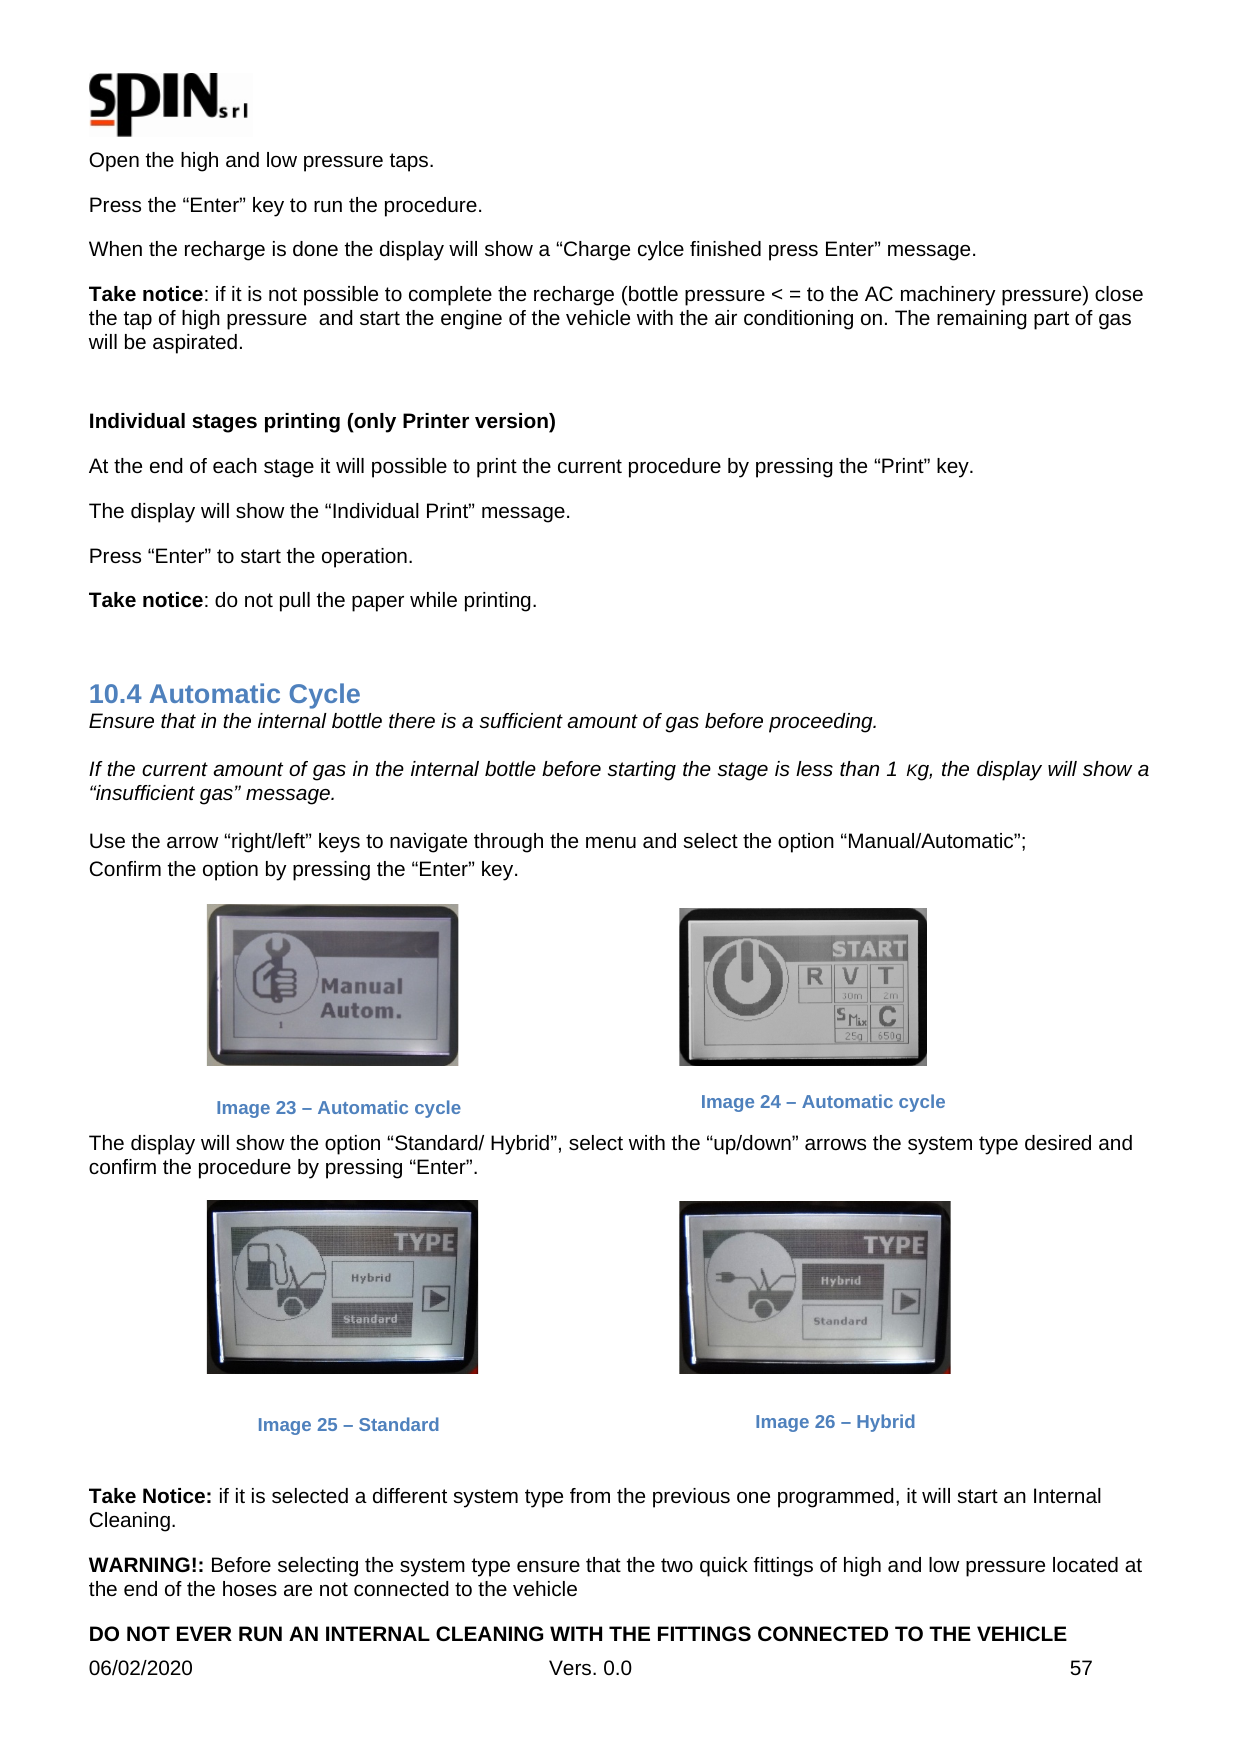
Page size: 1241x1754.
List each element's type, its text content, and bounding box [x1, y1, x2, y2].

text Take notice: do not pull the paper while printing. [89, 588, 1152, 612]
text DO NOT EVER RUN AN INTERNAL CLEANING WITH THE FITTINGS CONNECTED TO THE VEHICLE [89, 1621, 1152, 1645]
list Confirm the option by pressing the “Enter” key. [89, 856, 1152, 880]
subtitle Automatic Cycle [89, 678, 1152, 709]
list If the current amount of gas in the internal bottle before starting the stage is less than 1 kg, the display will show a “insufficient gas” message. [89, 757, 1152, 805]
picture [679, 908, 927, 1066]
text When the recharge is done the display will show a “Charge cylce finished press Enter” message. [89, 237, 1152, 261]
picture [88, 73, 254, 137]
text Take notice: if it is not possible to complete the recharge (bottle pressure < = to the AC machinery pressure) close the tap of high pressure and start the engine of the vehicle with the air conditioning on. The remaining part of gas will be aspirated. [89, 282, 1152, 354]
text Press “Enter” to start the operation. [89, 543, 1152, 567]
text The display will show the option “Standard/ Hybrid”, select with the “up/down” arrows the system type desired and confirm the procedure by pressing “Enter”. [89, 1131, 1152, 1179]
text The display will show the “Individual Print” message. [89, 499, 1152, 523]
text At the end of each stage it will possible to print the current procedure by pressing the “Print” key. [89, 454, 1152, 478]
picture [206, 1200, 479, 1374]
text Open the high and low pressure taps. [89, 148, 1152, 172]
text Take Notice: if it is selected a different system type from the previous one programmed, it will start an Internal Cleaning. [89, 1484, 1152, 1532]
text Press the “Enter” key to run the procedure. [89, 192, 1152, 216]
text Individual stages printing (only Printer version) [89, 409, 1152, 433]
list Ensure that in the internal bottle there is a sufficient amount of gas before proceeding. [89, 709, 1152, 733]
picture [206, 904, 459, 1066]
text WARNING!: Before selecting the system type ensure that the two quick fittings of high and low pressure located at the end of the hoses are not connected to the vehicle [89, 1553, 1152, 1601]
picture [679, 1201, 951, 1374]
list Use the arrow “right/left” keys to navigate through the menu and select the option “Manual/Automatic”; [89, 829, 1152, 853]
